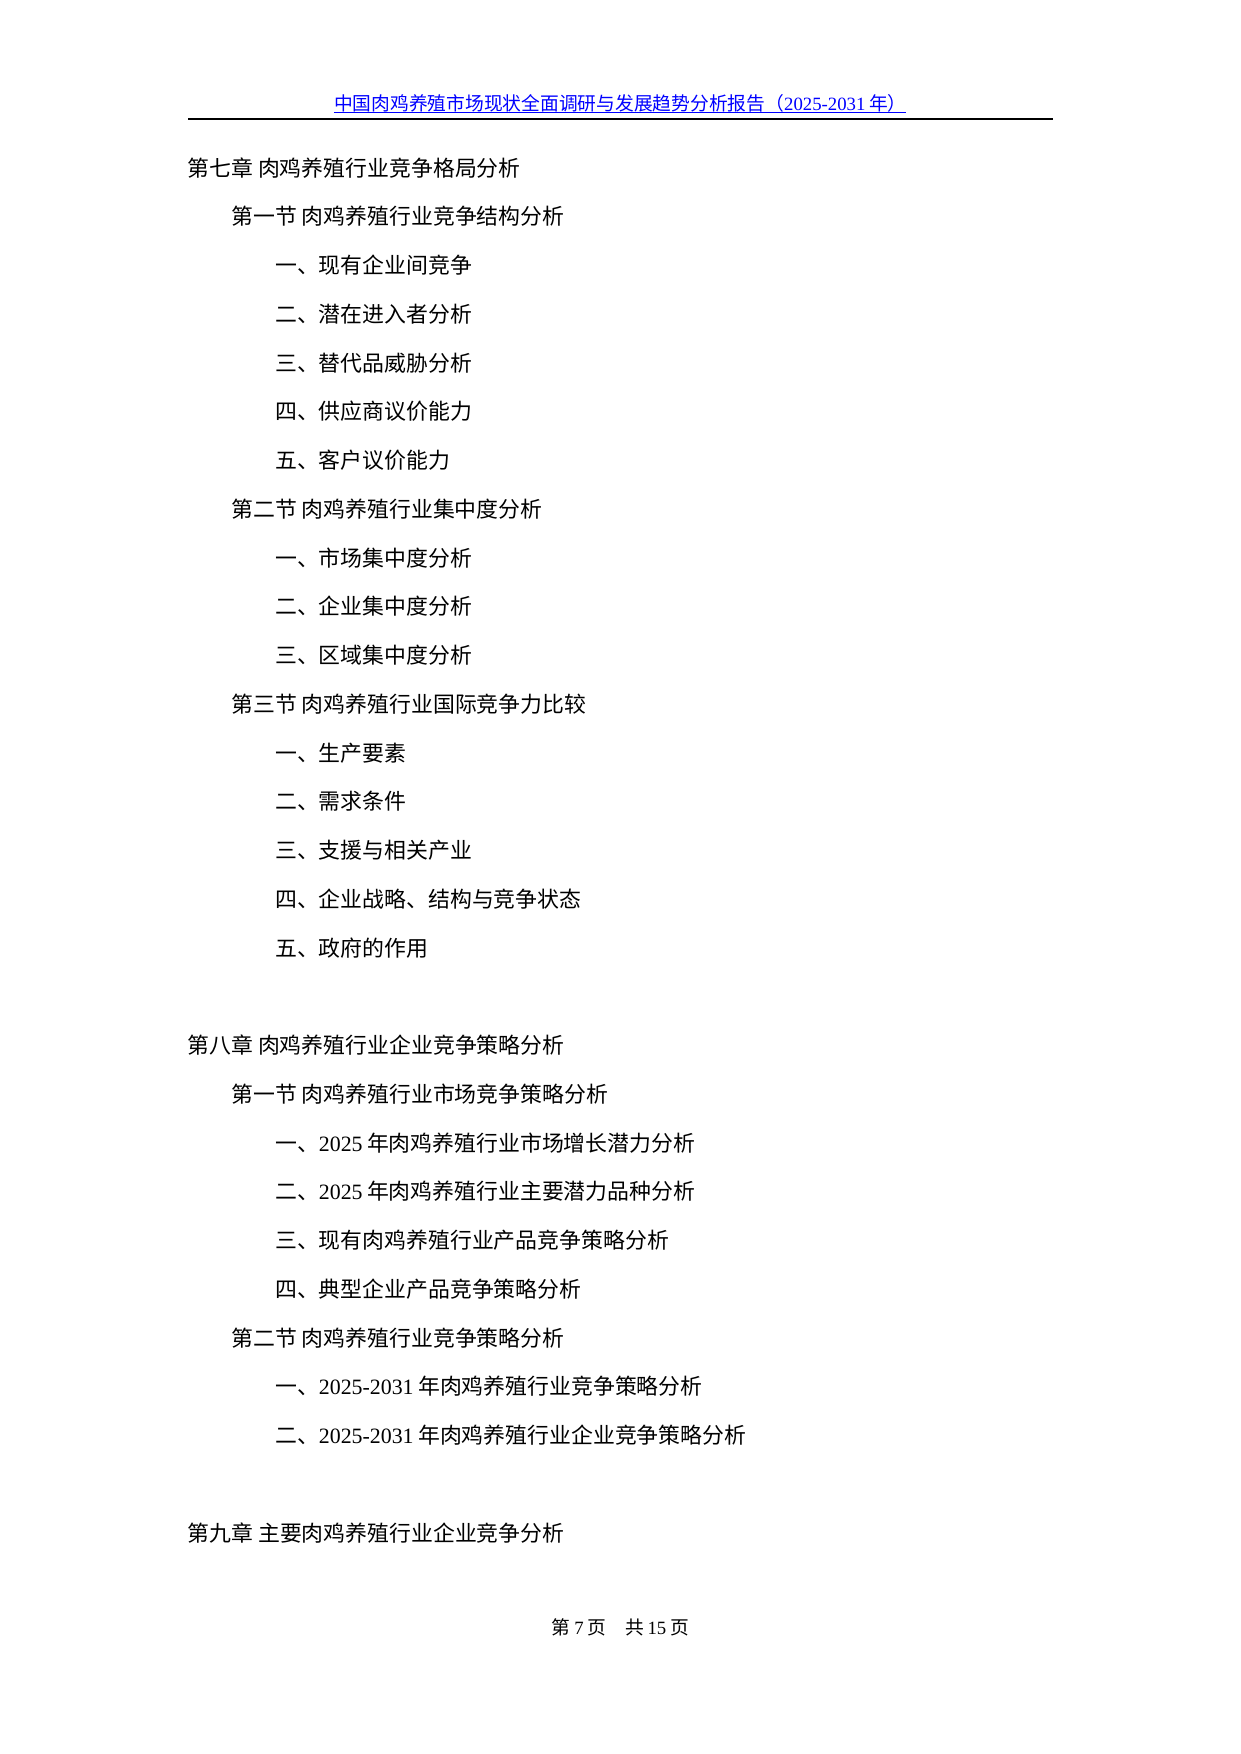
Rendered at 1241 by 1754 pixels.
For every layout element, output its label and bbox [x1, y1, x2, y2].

text [187, 150, 1053, 1548]
